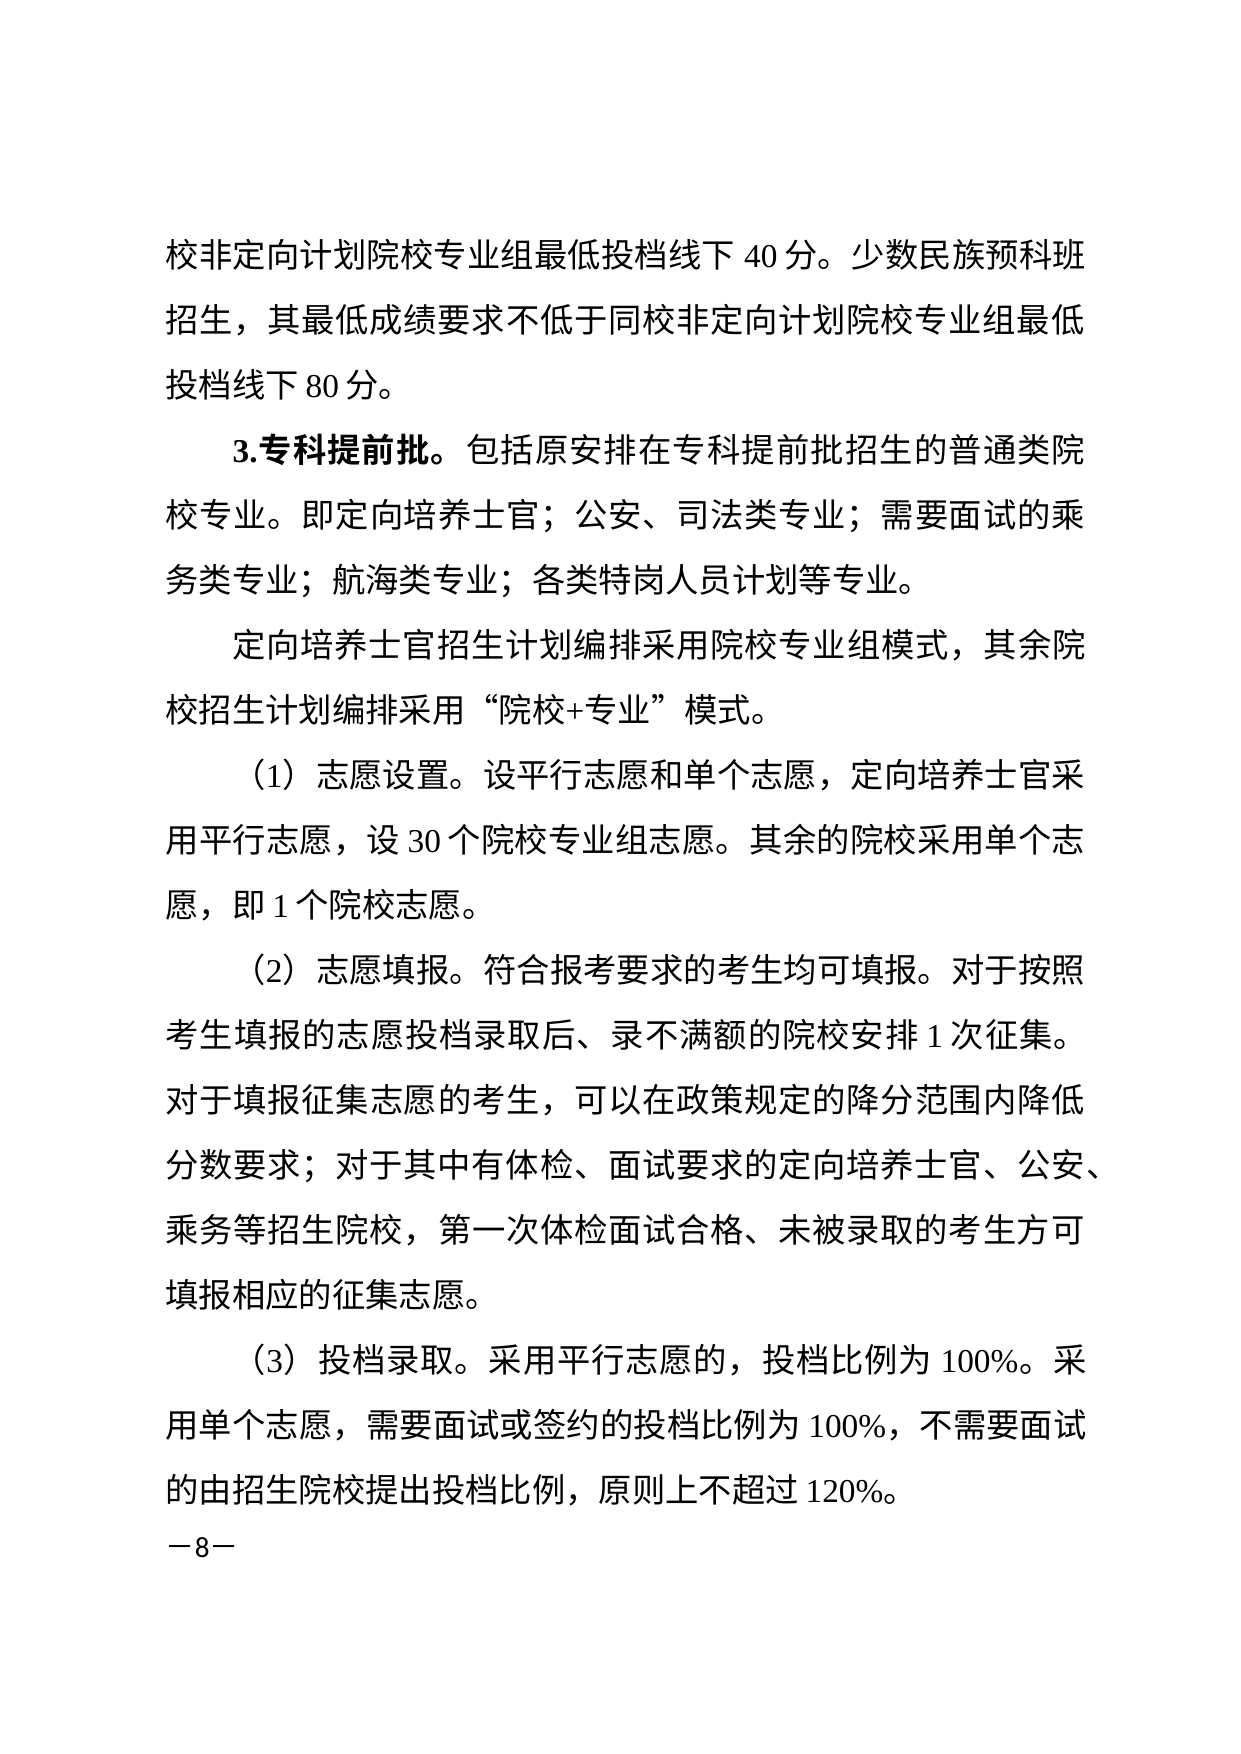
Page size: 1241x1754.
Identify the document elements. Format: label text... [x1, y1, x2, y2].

text 定向培养士官招生计划编排采用院校专业组模式，其余院校招生计划编排采用“院校+专业”模式。 [165, 611, 1087, 741]
text 3.专科提前批。包括原安排在专科提前批招生的普通类院校专业。即定向培养士官；公安、司法类专业；需要面试的乘务类专业；航海类专业；各类特岗人员计划等专业。 [165, 416, 1087, 611]
text （3）投档录取。采用平行志愿的，投档比例为100%。采用单个志愿，需要面试或签约的投档比例为100%，不需要面试的由招生院校提出投档比例，原则上不超过120%。 [165, 1326, 1087, 1521]
text （2）志愿填报。符合报考要求的考生均可填报。对于按照考生填报的志愿投档录取后、录不满额的院校安排1次征集。对于填报征集志愿的考生，可以在政策规定的降分范围内降低分数要求；对于其中有体检、面试要求的定向培养士官、公安、乘务等招生院校，第一次体检面试合格、未被录取的考生方可填报相应的征集志愿。 [165, 936, 1087, 1326]
text （1）志愿设置。设平行志愿和单个志愿，定向培养士官采用平行志愿，设30个院校专业组志愿。其余的院校采用单个志愿，即1个院校志愿。 [165, 741, 1087, 936]
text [165, 221, 1087, 416]
